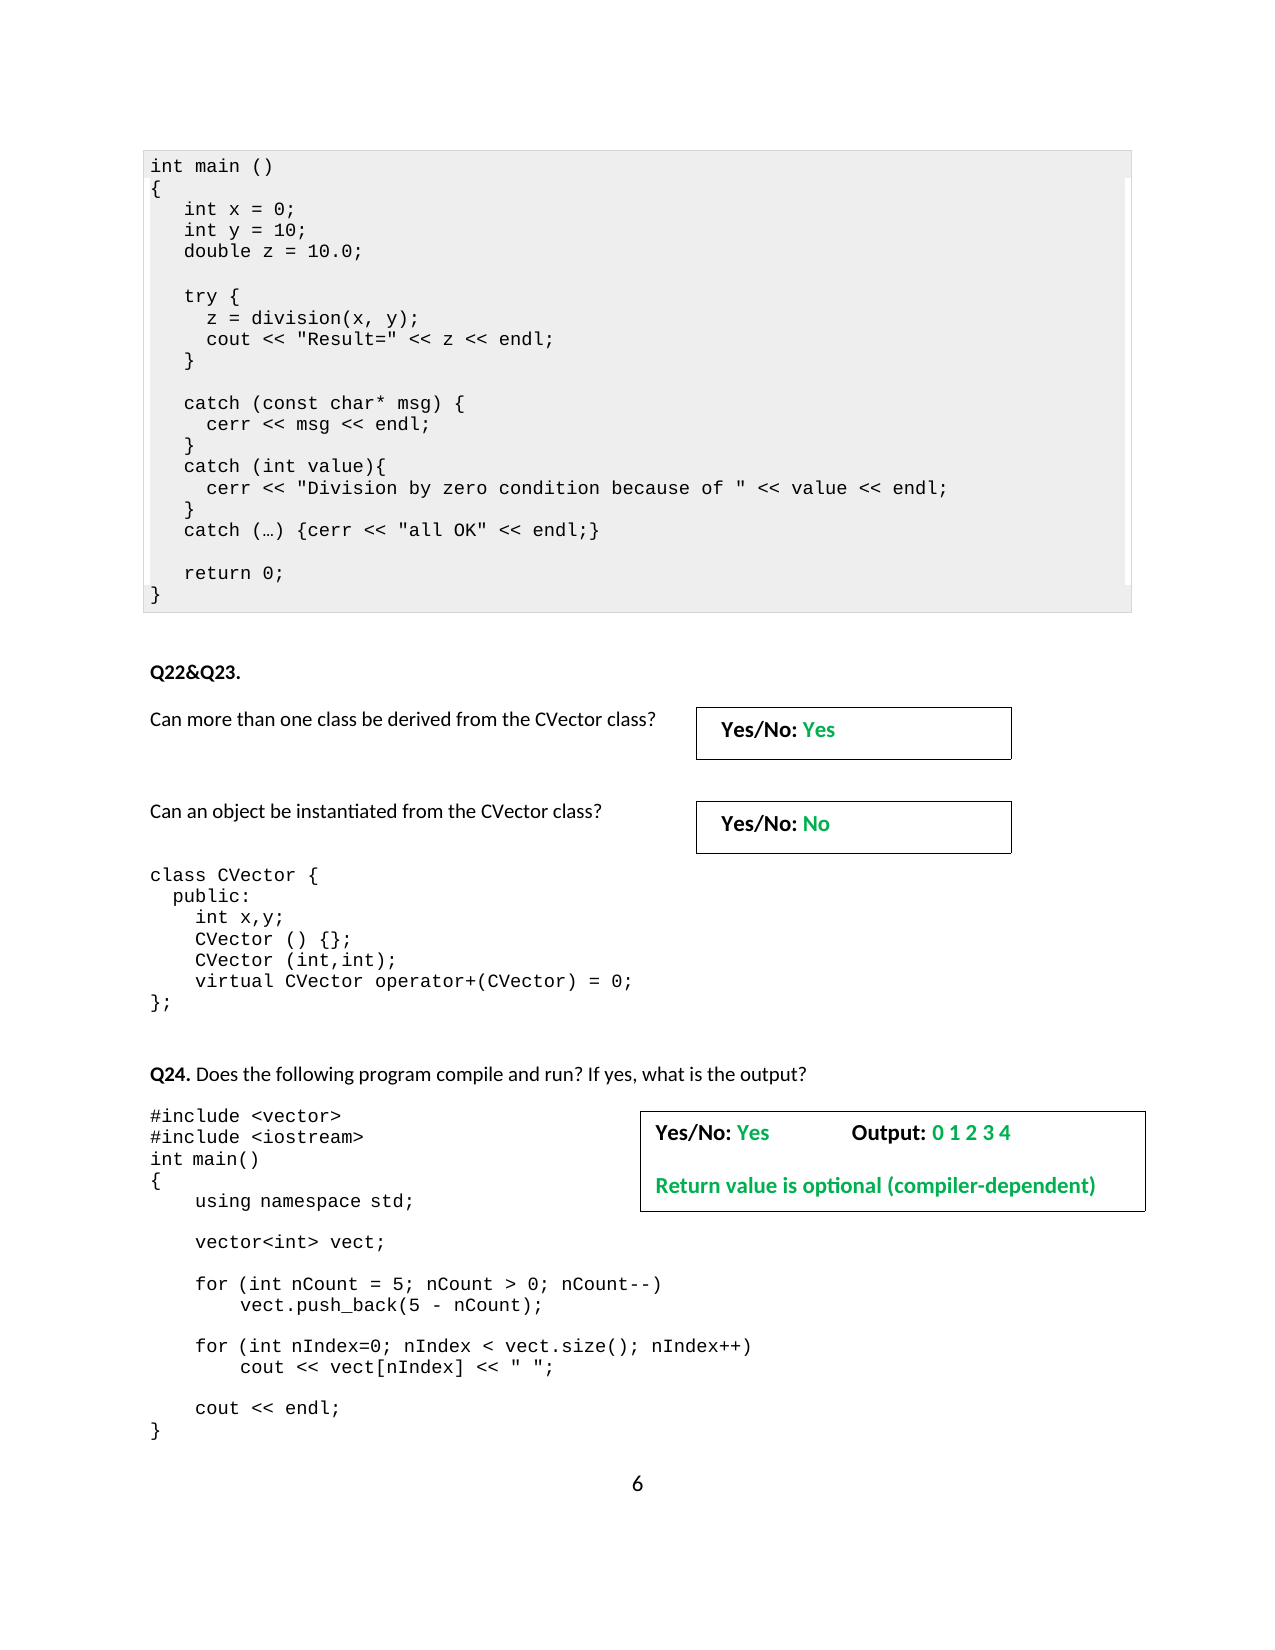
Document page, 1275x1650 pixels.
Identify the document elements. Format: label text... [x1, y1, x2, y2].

text cout << vect[nIndex] << " "; [150, 1358, 1125, 1379]
text } [150, 436, 1125, 457]
text public: [150, 887, 1125, 908]
text { [150, 1171, 640, 1192]
text catch (const char* msg) { [150, 393, 1125, 415]
text cout << endl; [150, 1399, 1125, 1420]
text #include <vector> [150, 1107, 1125, 1128]
text using namespace std; [150, 1192, 1125, 1213]
text int x,y; [150, 908, 1125, 929]
text double z = 10.0; [150, 242, 1125, 263]
text vector<int> vect; [150, 1233, 1125, 1254]
text } [150, 500, 1125, 521]
text cout << "Result=" << z << endl; [150, 330, 1125, 351]
text cerr << "Division by zero condition because of " << value << endl; [150, 478, 1125, 500]
text virtual CVector operator+(CVector) = 0; [150, 972, 1125, 993]
text vect.push_back(5 - nCount); [150, 1296, 1125, 1317]
text class CVector { [150, 866, 1125, 887]
text catch (int value){ [150, 457, 1125, 478]
text } [150, 1420, 1125, 1442]
text z = division(x, y); [150, 308, 1125, 330]
text { [150, 178, 1125, 200]
text } [150, 351, 1125, 372]
text for (int nCount = 5; nCount > 0; nCount--) [150, 1274, 1125, 1296]
text int x = 0; [150, 200, 1125, 221]
text Q24. Does the following program compile and run? If yes, what is the output? [150, 1061, 1125, 1086]
text for (int nIndex=0; nIndex < vect.size(); nIndex++) [150, 1337, 1125, 1358]
text CVector (int,int); [150, 951, 1125, 972]
text CVector () {}; [150, 929, 1125, 951]
text cerr << msg << endl; [150, 415, 1125, 436]
text #include <iostream> [150, 1128, 640, 1149]
text catch (…) {cerr << "all OK" << endl;} [150, 521, 1125, 542]
text int y = 10; [150, 221, 1125, 242]
text } [144, 577, 1131, 612]
text }; [150, 993, 1125, 1014]
text return 0; [150, 563, 1125, 577]
text Can more than one class be derived from the CVector class? [150, 706, 1125, 731]
text Q22&Q23. [150, 659, 1125, 685]
text try { [150, 287, 1125, 308]
text Can an object be instantiated from the CVector class? [150, 798, 1125, 824]
text int main () [144, 151, 1131, 178]
text int main() [150, 1149, 640, 1171]
